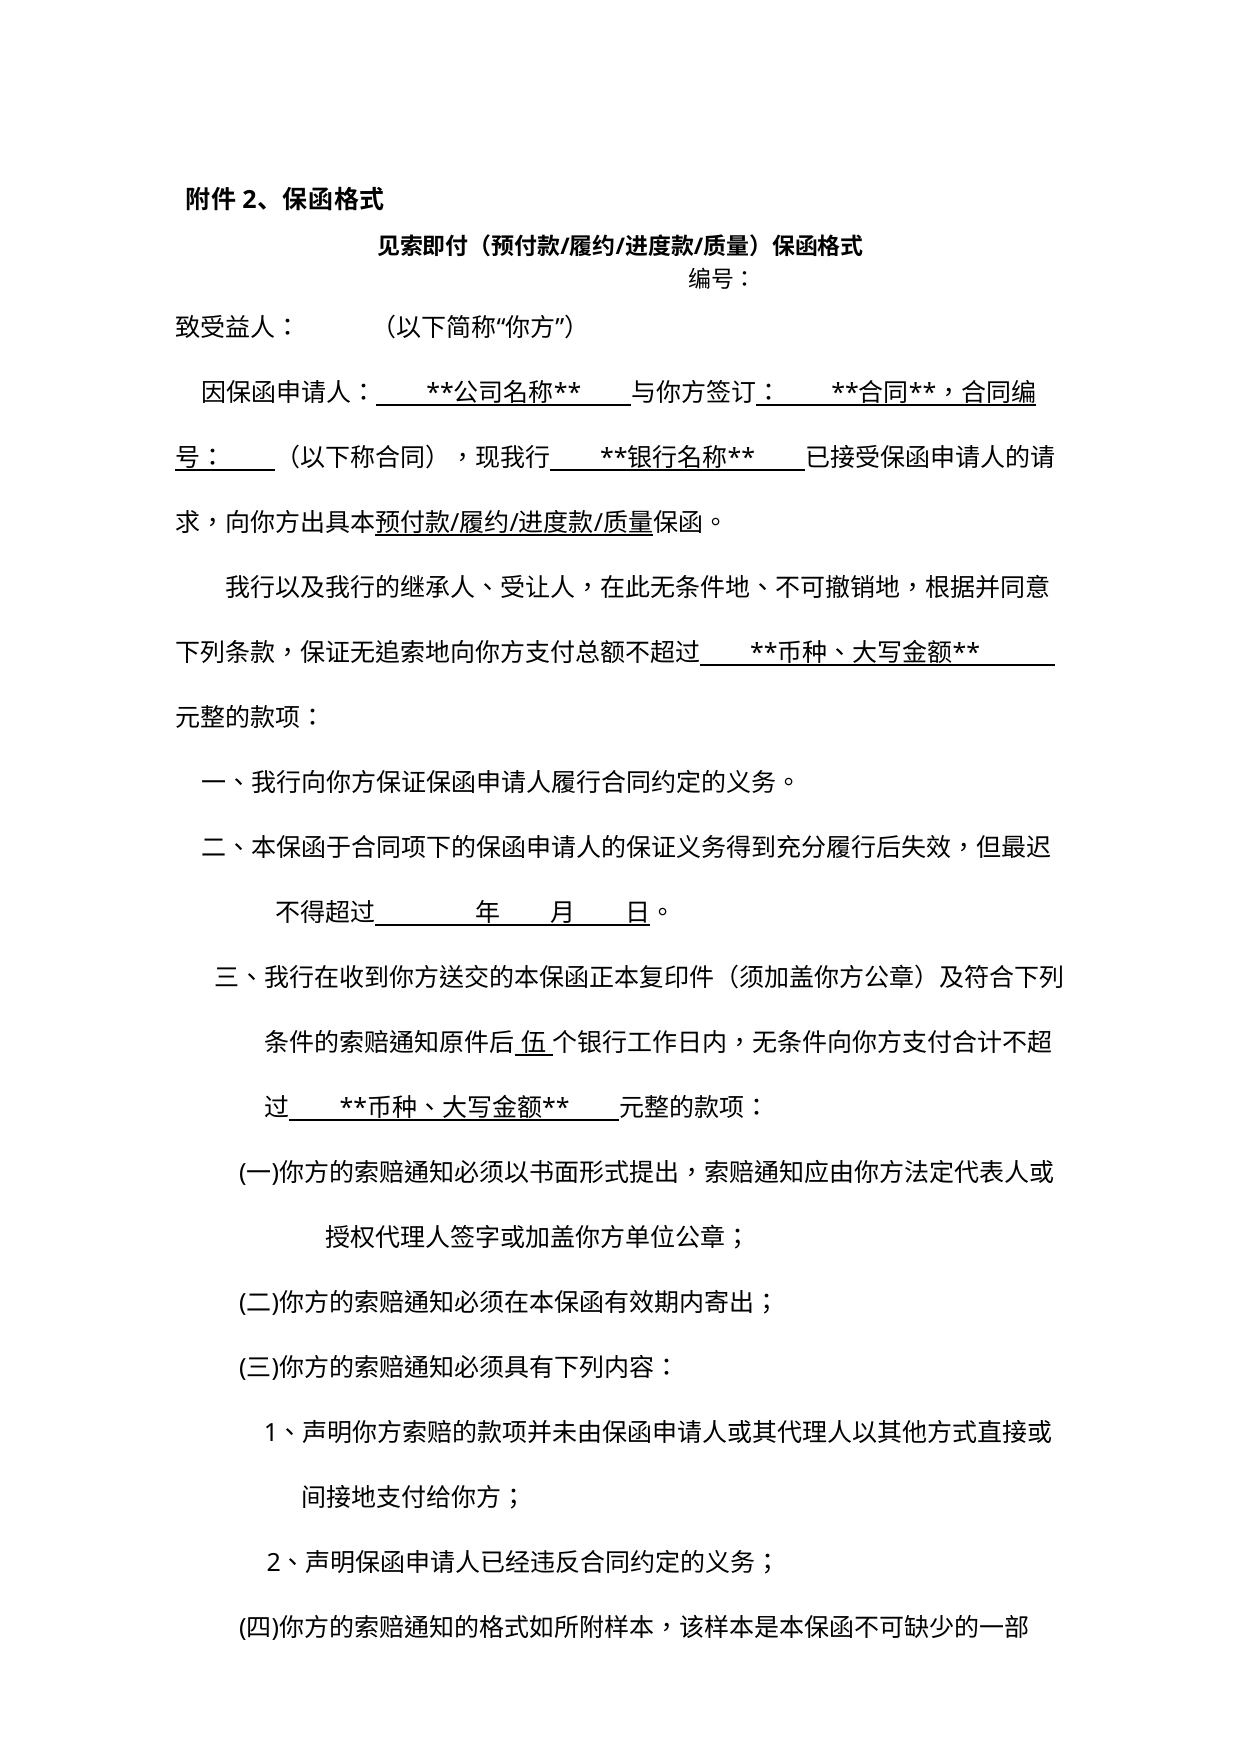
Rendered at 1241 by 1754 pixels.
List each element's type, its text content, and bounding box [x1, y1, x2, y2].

text (二)你方的索赔通知必须在本保函有效期内寄出； [175, 1270, 1065, 1335]
text (一)你方的索赔通知必须以书面形式提出，索赔通知应由你方法定代表人或授权代理人签字或加盖你方单位公章； [175, 1140, 1065, 1270]
text 附件2、保函格式 [186, 165, 1065, 230]
text 编号： [175, 262, 1065, 295]
text 一、我行向你方保证保函申请人履行合同约定的义务。 [175, 750, 1065, 815]
text 2、声明保函申请人已经违反合同约定的义务； [254, 1530, 1065, 1595]
text 致受益人： （以下简称“你方”） [175, 295, 1065, 360]
text 1、声明你方索赔的款项并未由保函申请人或其代理人以其他方式直接或间接地支付给你方； [263, 1400, 1065, 1530]
text 我行以及我行的继承人、受让人，在此无条件地、不可撤销地，根据并同意下列条款，保证无追索地向你方支付总额不超过 **币种、大写金额** 元整的款项： [175, 555, 1065, 750]
text (三)你方的索赔通知必须具有下列内容： [175, 1335, 1065, 1400]
text 三、我行在收到你方送交的本保函正本复印件（须加盖你方公章）及符合下列条件的索赔通知原件后 伍 个银行工作日内，无条件向你方支付合计不超过 **币种、大写金额** 元整的款项： [214, 945, 1065, 1140]
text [175, 1595, 1065, 1660]
text 二、本保函于合同项下的保函申请人的保证义务得到充分履行后失效，但最迟不得超过 年 月 日。 [175, 815, 1065, 945]
text 因保函申请人： **公司名称** 与你方签订： **合同**，合同编号： （以下称合同），现我行 **银行名称** 已接受保函申请人的请求，向你方出具本预付款/履约/进度款/质量保函。 [175, 360, 1065, 555]
text 见索即付（预付款/履约/进度款/质量）保函格式 [175, 230, 1065, 262]
